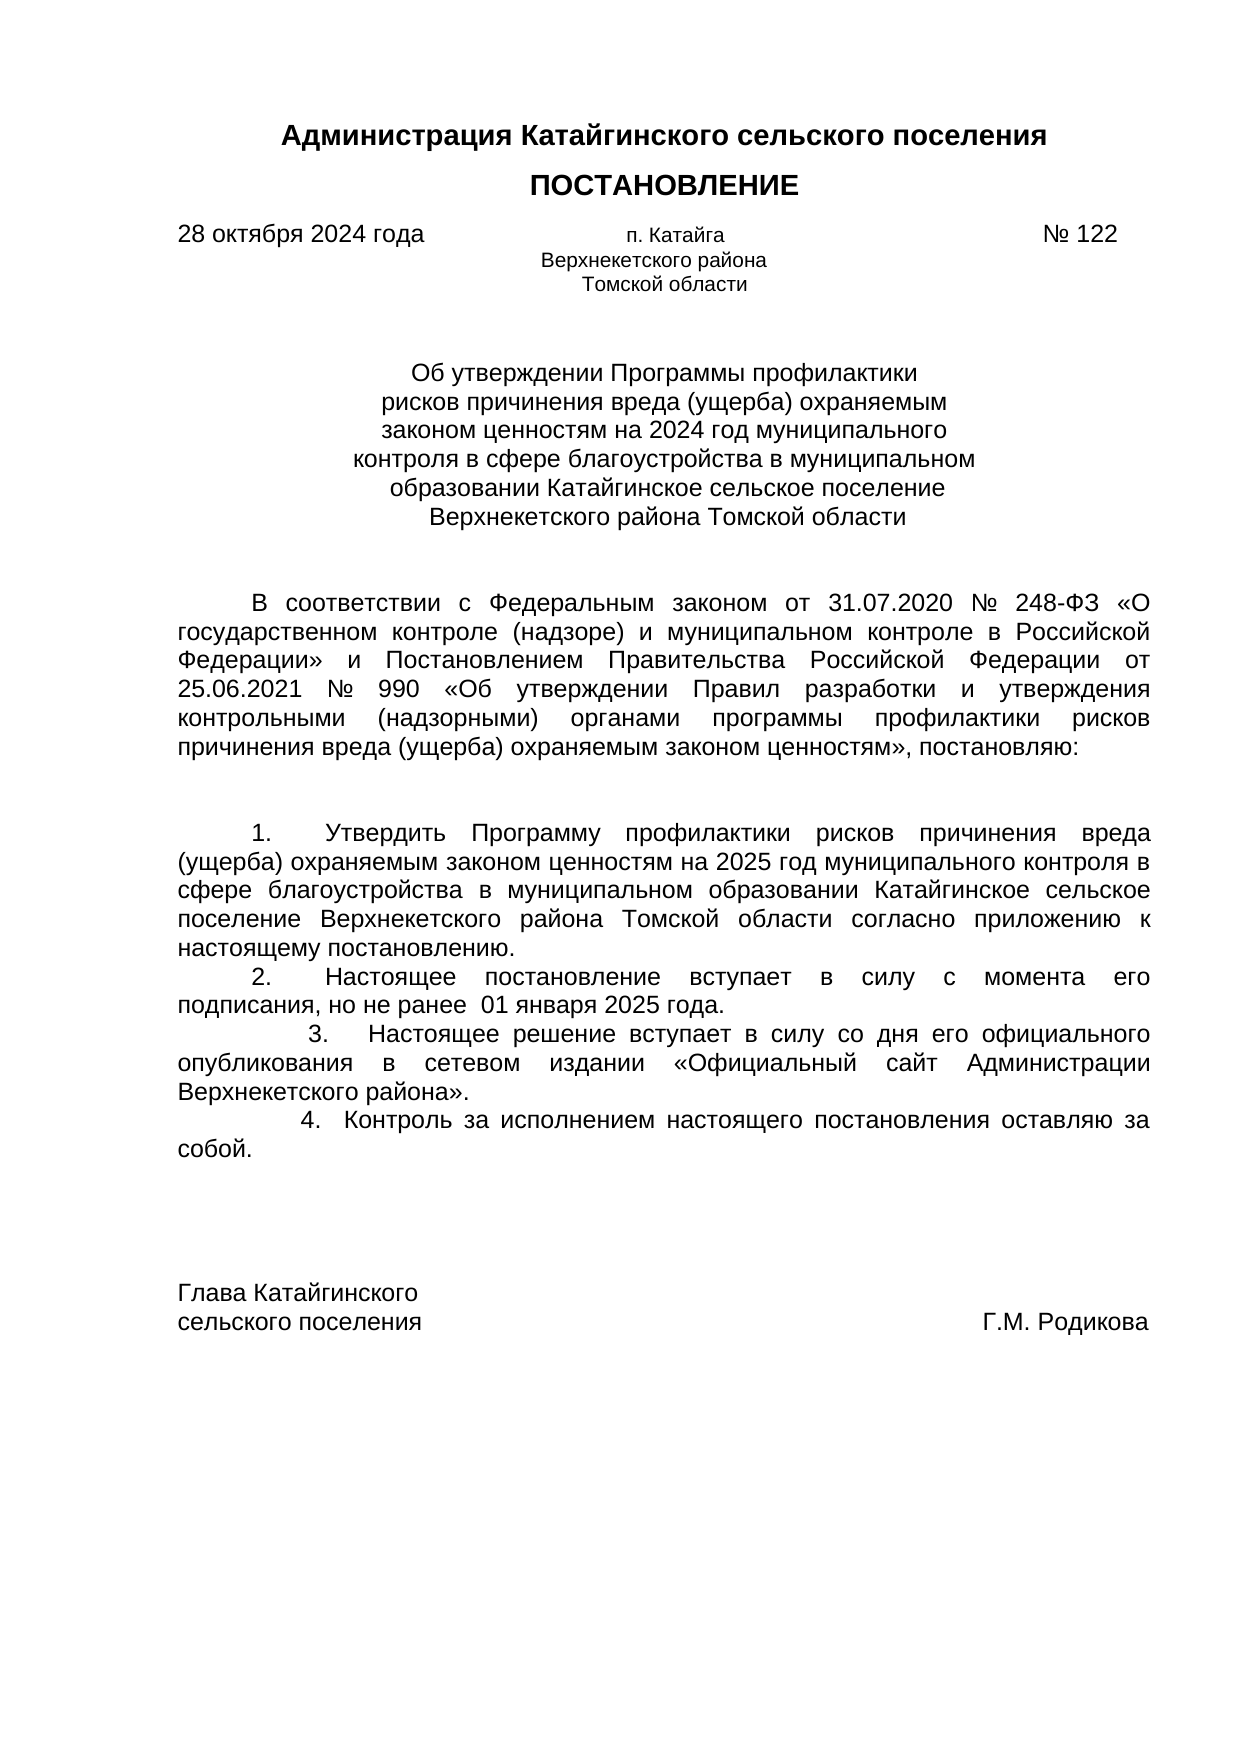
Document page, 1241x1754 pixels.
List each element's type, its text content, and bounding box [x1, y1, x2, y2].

text 4. Контроль за исполнением настоящего постановления оставляю за собой. [177, 1105, 1152, 1163]
text 28 октября 2024 года п. Катайга № 122 [177, 219, 1152, 247]
text законом ценностям на 2024 год муниципального [177, 415, 1152, 444]
list Утвердить Программу профилактики рисков причинения вреда (ущерба) охраняемым законом ценностям на 2025 год муниципального контроля в сфере благоустройства в муниципальном образовании Катайгинское сельское поселение Верхнекетского района Томской области согласно приложению к настоящему постановлению. [177, 818, 1152, 961]
text Глава Катайгинского [177, 1278, 1152, 1306]
text образовании Катайгинское сельское поселение [177, 473, 1152, 501]
list Настоящее постановление вступает в силу с момента его подписания, но не ранее 01 января 2025 года. [177, 961, 1152, 1019]
text Об утверждении Программы профилактики [177, 358, 1152, 386]
text сельского поселения Г.М. Родикова [177, 1306, 1152, 1335]
text Администрация Катайгинского сельского поселения [177, 118, 1152, 152]
text рисков причинения вреда (ущерба) охраняемым [177, 386, 1152, 415]
text ПОСТАНОВЛЕНИЕ [177, 168, 1152, 202]
text В соответствии с Федеральным законом от 31.07.2020 № 248-ФЗ «О государственном контроле (надзоре) и муниципальном контроле в Российской Федерации» и Постановлением Правительства Российской Федерации от 25.06.2021 № 990 «Об утверждении Правил разработки и утверждения контрольными (надзорными) органами программы профилактики рисков причинения вреда (ущерба) охраняемым законом ценностям», постановляю: [177, 588, 1152, 760]
text 3. Настоящее решение вступает в силу со дня его официального опубликования в сетевом издании «Официальный сайт Администрации Верхнекетского района». [177, 1019, 1152, 1105]
text Томской области [177, 271, 1152, 295]
text контроля в сфере благоустройства в муниципальном [177, 444, 1152, 473]
text Верхнекетского района Томской области [177, 501, 1152, 530]
text Верхнекетского района [177, 247, 1152, 271]
